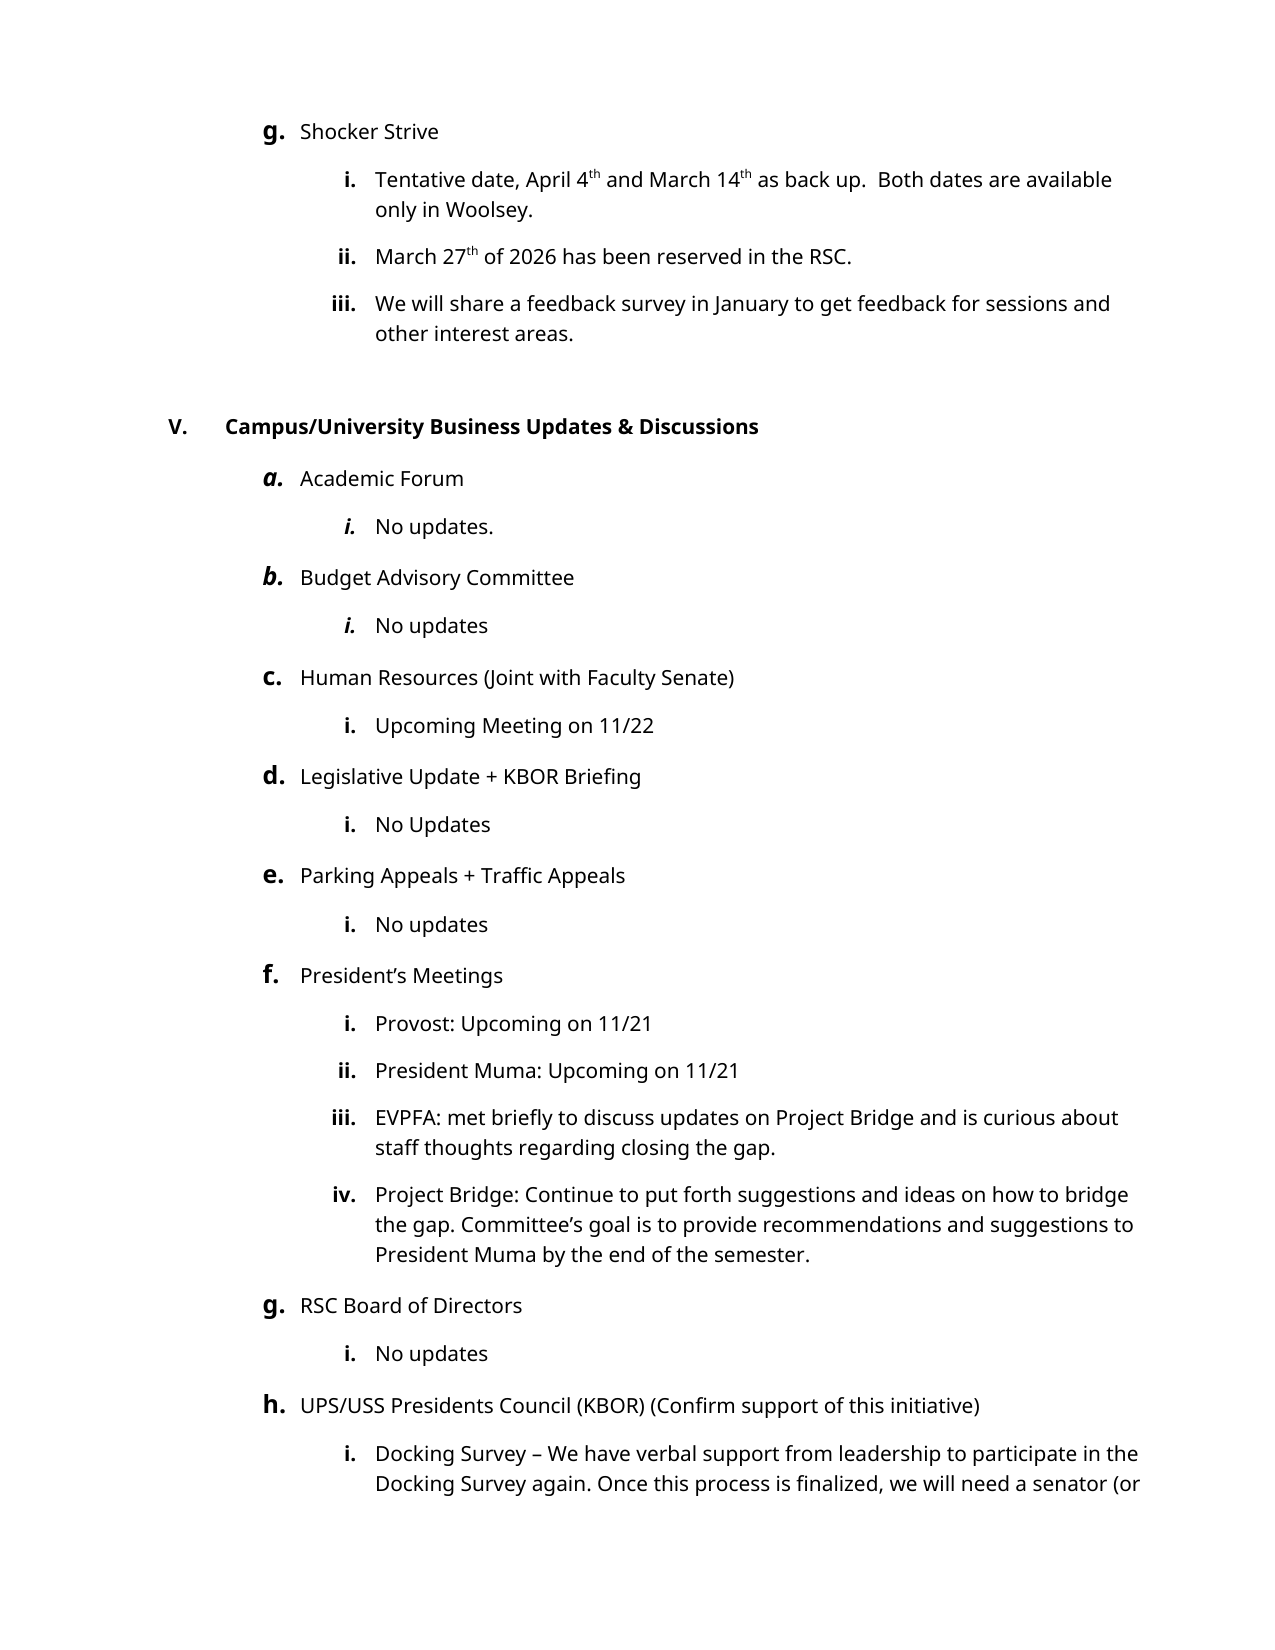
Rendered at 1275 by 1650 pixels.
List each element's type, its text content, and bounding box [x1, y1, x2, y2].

list Shocker Strive [262, 112, 1144, 147]
list No Updates [356, 810, 1144, 839]
list No updates. [356, 512, 1144, 540]
list No updates [356, 910, 1144, 938]
list President’s Meetings [262, 957, 1144, 991]
list Legislative Update + KBOR Briefing [262, 758, 1144, 792]
list No updates [356, 1339, 1144, 1368]
list Tentative date, April 4th and March 14th as back up. Both dates are available only in Woolsey. [356, 165, 1144, 224]
list Upcoming Meeting on 11/22 [356, 711, 1144, 739]
list Budget Advisory Committee [262, 559, 1144, 593]
list No updates [356, 611, 1144, 640]
list March 27th of 2026 has been reserved in the RSC. [356, 242, 1144, 271]
list We will share a feedback survey in January to get feedback for sessions and other interest areas. [356, 289, 1144, 347]
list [356, 1439, 1144, 1497]
list Human Resources (Joint with Faculty Senate) [262, 658, 1144, 692]
list RSC Board of Directors [262, 1287, 1144, 1321]
list Provost: Upcoming on 11/21 [356, 1009, 1144, 1038]
list EVPFA: met briefly to discuss updates on Project Bridge and is curious about staff thoughts regarding closing the gap. [356, 1103, 1144, 1161]
list Parking Appeals + Traffic Appeals [262, 857, 1144, 891]
list UPS/USS Presidents Council (KBOR) (Confirm support of this initiative) [262, 1386, 1144, 1420]
list President Muma: Upcoming on 11/21 [356, 1056, 1144, 1084]
list Academic Forum [262, 459, 1144, 493]
list Campus/University Business Updates & Discussions [187, 412, 1144, 441]
list Project Bridge: Continue to put forth suggestions and ideas on how to bridge the gap. Committee’s goal is to provide recommendations and suggestions to President Muma by the end of the semester. [356, 1180, 1144, 1268]
